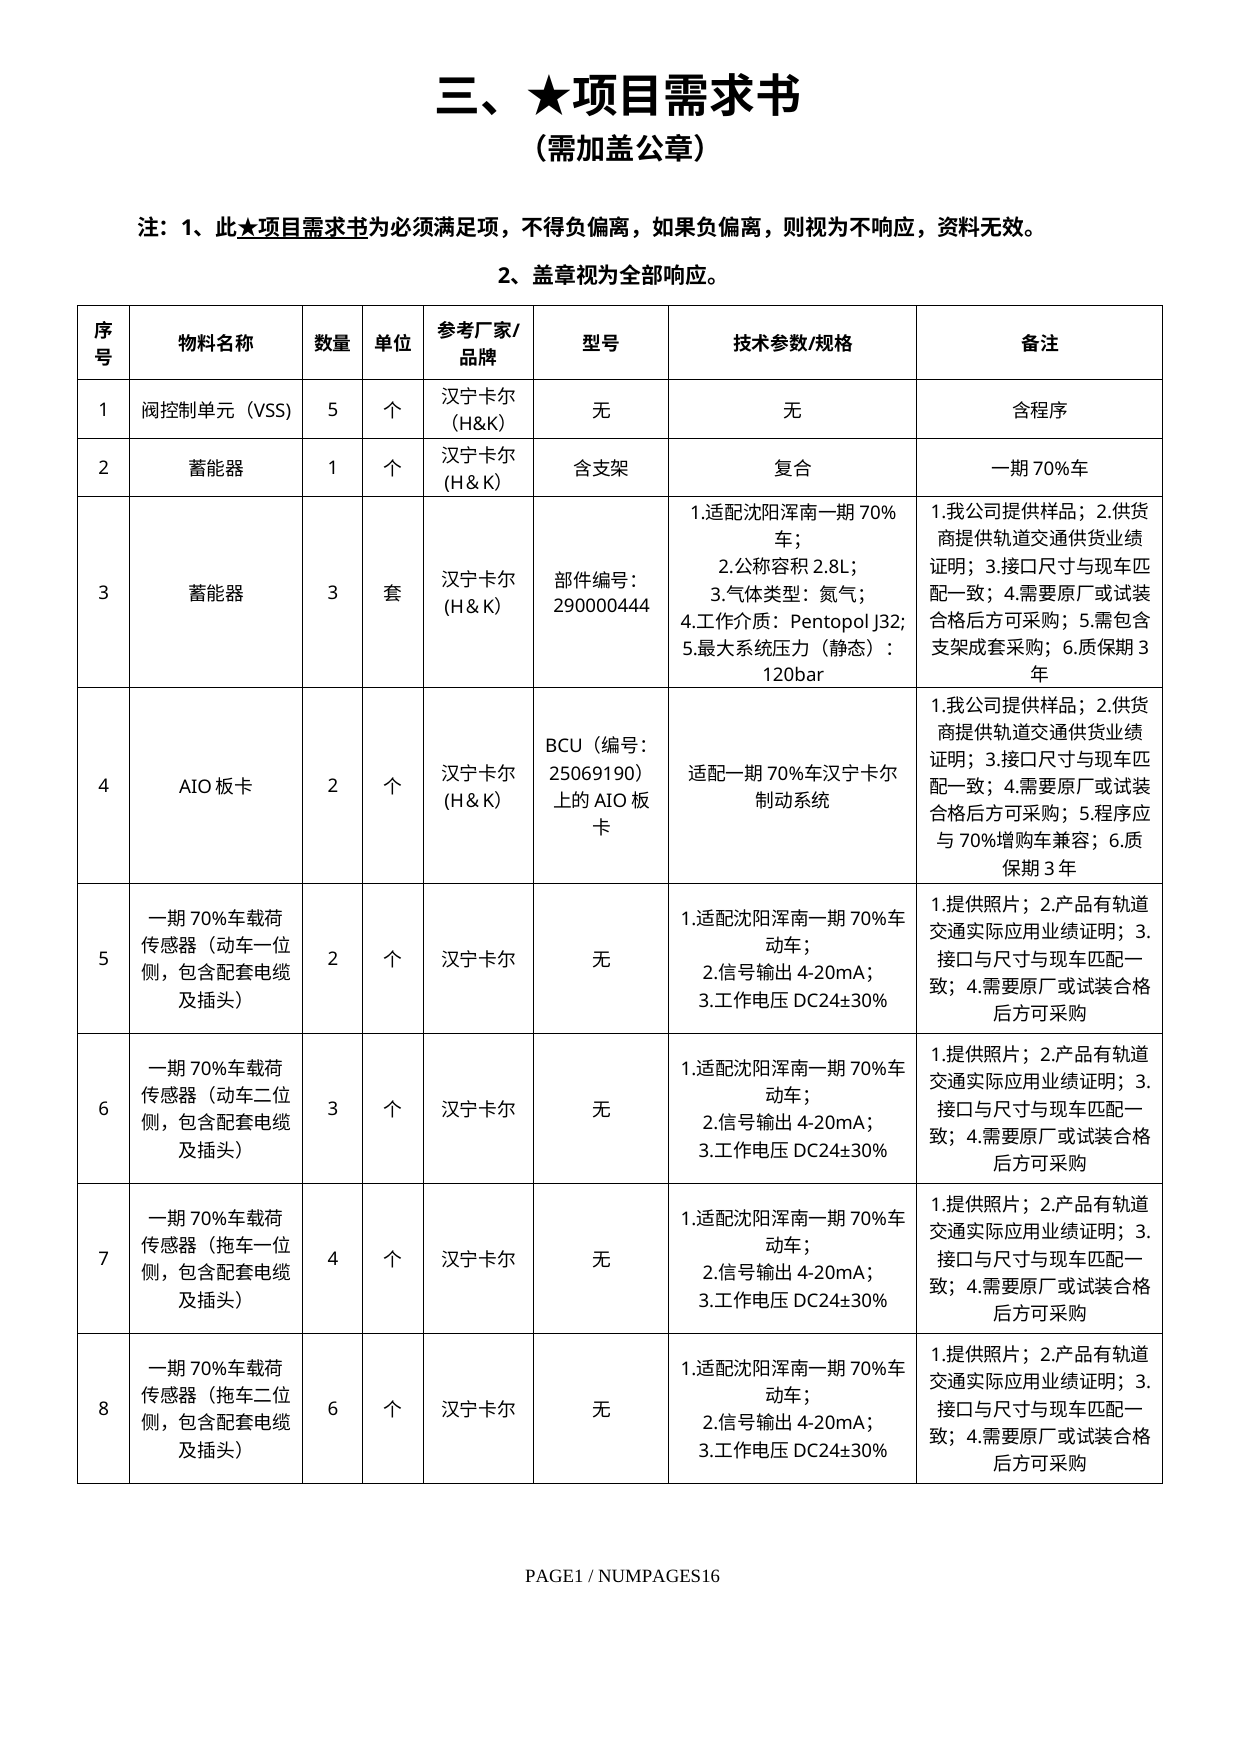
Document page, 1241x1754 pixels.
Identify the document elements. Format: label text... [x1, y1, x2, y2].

table_cell 3 [303, 1034, 362, 1182]
table_cell BCU（编号：25069190）上的AIO板卡 [534, 688, 668, 882]
table_cell 汉宁卡尔 [424, 1034, 533, 1182]
table_cell 汉宁卡尔(H＆K） [424, 439, 533, 496]
table_cell 1.适配沈阳浑南一期70%车动车； 2.信号输出4-20mA； 3.工作电压DC24±30% [669, 1184, 916, 1332]
text 三、★项目需求书 [112, 59, 1128, 125]
text 注：1、此★项目需求书为必须满足项，不得负偏离，如果负偏离，则视为不响应，资料无效。 [55, 210, 1128, 242]
table_cell 个 [363, 1334, 423, 1482]
table_header 参考厂家/品牌 [424, 306, 533, 379]
table_cell 蓄能器 [130, 439, 302, 496]
table_cell 1.提供照片；2.产品有轨道交通实际应用业绩证明；3.接口与尺寸与现车匹配一致；4.需要原厂或试装合格后方可采购 [917, 884, 1162, 1032]
table_cell 4 [78, 688, 129, 882]
table_cell 1 [78, 380, 129, 438]
table_cell 1.提供照片；2.产品有轨道交通实际应用业绩证明；3.接口与尺寸与现车匹配一致；4.需要原厂或试装合格后方可采购 [917, 1184, 1162, 1332]
text （需加盖公章） [112, 125, 1128, 168]
table_cell 5 [78, 884, 129, 1032]
table_cell 汉宁卡尔 [424, 1334, 533, 1482]
table_header 单位 [363, 306, 423, 379]
table_cell 1 [303, 439, 362, 496]
table_cell 无 [534, 1034, 668, 1182]
table_cell 个 [363, 688, 423, 882]
table_cell 蓄能器 [130, 497, 302, 687]
text 2、盖章视为全部响应。 [99, 258, 1128, 289]
table_cell 部件编号：290000444 [534, 497, 668, 687]
table_cell 无 [534, 1334, 668, 1482]
table_cell 个 [363, 439, 423, 496]
table_cell 个 [363, 1034, 423, 1182]
table_cell 汉宁卡尔(H＆K） [424, 688, 533, 882]
table_cell 2 [303, 688, 362, 882]
table_cell 5 [303, 380, 362, 438]
table_header 备注 [917, 306, 1162, 379]
table_cell 6 [78, 1034, 129, 1182]
table_cell 个 [363, 884, 423, 1032]
table_header 型号 [534, 306, 668, 379]
table_cell 一期70%车载荷传感器（拖车二位侧，包含配套电缆及插头） [130, 1334, 302, 1482]
table_cell 7 [78, 1184, 129, 1332]
table_cell 汉宁卡尔(H＆K） [424, 497, 533, 687]
table_cell 3 [303, 497, 362, 687]
table_cell 1.适配沈阳浑南一期70%车动车； 2.信号输出4-20mA； 3.工作电压DC24±30% [669, 1334, 916, 1482]
table_cell 1.提供照片；2.产品有轨道交通实际应用业绩证明；3.接口与尺寸与现车匹配一致；4.需要原厂或试装合格后方可采购 [917, 1034, 1162, 1182]
table_cell 2 [78, 439, 129, 496]
table_cell AIO板卡 [130, 688, 302, 882]
table_cell 无 [534, 884, 668, 1032]
table_header 数量 [303, 306, 362, 379]
table_cell 汉宁卡尔 [424, 1184, 533, 1332]
table_header 序号 [78, 306, 129, 379]
table_cell 2 [303, 884, 362, 1032]
table_cell 6 [303, 1334, 362, 1482]
table_cell 3 [78, 497, 129, 687]
table_cell 汉宁卡尔（H&K） [424, 380, 533, 438]
table_cell 一期70%车 [917, 439, 1162, 496]
table_header 物料名称 [130, 306, 302, 379]
table_cell 复合 [669, 439, 916, 496]
table_cell 个 [363, 1184, 423, 1332]
table_cell 1.提供照片；2.产品有轨道交通实际应用业绩证明；3.接口与尺寸与现车匹配一致；4.需要原厂或试装合格后方可采购 [917, 1334, 1162, 1482]
table_cell 个 [363, 380, 423, 438]
table_cell 一期70%车载荷传感器（动车一位侧，包含配套电缆及插头） [130, 884, 302, 1032]
table_cell 无 [534, 1184, 668, 1332]
table_cell 含程序 [917, 380, 1162, 438]
table_cell 1.适配沈阳浑南一期70%车； 2.公称容积2.8L； 3.气体类型：氮气； 4.工作介质：Pentopol J32; 5.最大系统压力（静态）：120bar [669, 497, 916, 687]
table_cell 8 [78, 1334, 129, 1482]
table_cell 1.我公司提供样品；2.供货商提供轨道交通供货业绩证明；3.接口尺寸与现车匹配一致；4.需要原厂或试装合格后方可采购；5.需包含支架成套采购；6.质保期3年 [917, 497, 1162, 687]
table_cell 一期70%车载荷传感器（拖车一位侧，包含配套电缆及插头） [130, 1184, 302, 1332]
table_cell 4 [303, 1184, 362, 1332]
table_header 技术参数/规格 [669, 306, 916, 379]
table_cell 汉宁卡尔 [424, 884, 533, 1032]
table_cell 1.适配沈阳浑南一期70%车动车； 2.信号输出4-20mA； 3.工作电压DC24±30% [669, 884, 916, 1032]
table_cell 1.我公司提供样品；2.供货商提供轨道交通供货业绩证明；3.接口尺寸与现车匹配一致；4.需要原厂或试装合格后方可采购；5.程序应与70%增购车兼容；6.质保期3年 [917, 688, 1162, 882]
table_cell 适配一期70%车汉宁卡尔制动系统 [669, 688, 916, 882]
table_cell 套 [363, 497, 423, 687]
table_cell 一期70%车载荷传感器（动车二位侧，包含配套电缆及插头） [130, 1034, 302, 1182]
table_cell 阀控制单元（VSS) [130, 380, 302, 438]
table_cell 1.适配沈阳浑南一期70%车动车； 2.信号输出4-20mA； 3.工作电压DC24±30% [669, 1034, 916, 1182]
table_cell 无 [669, 380, 916, 438]
table_cell 含支架 [534, 439, 668, 496]
table_cell 无 [534, 380, 668, 438]
